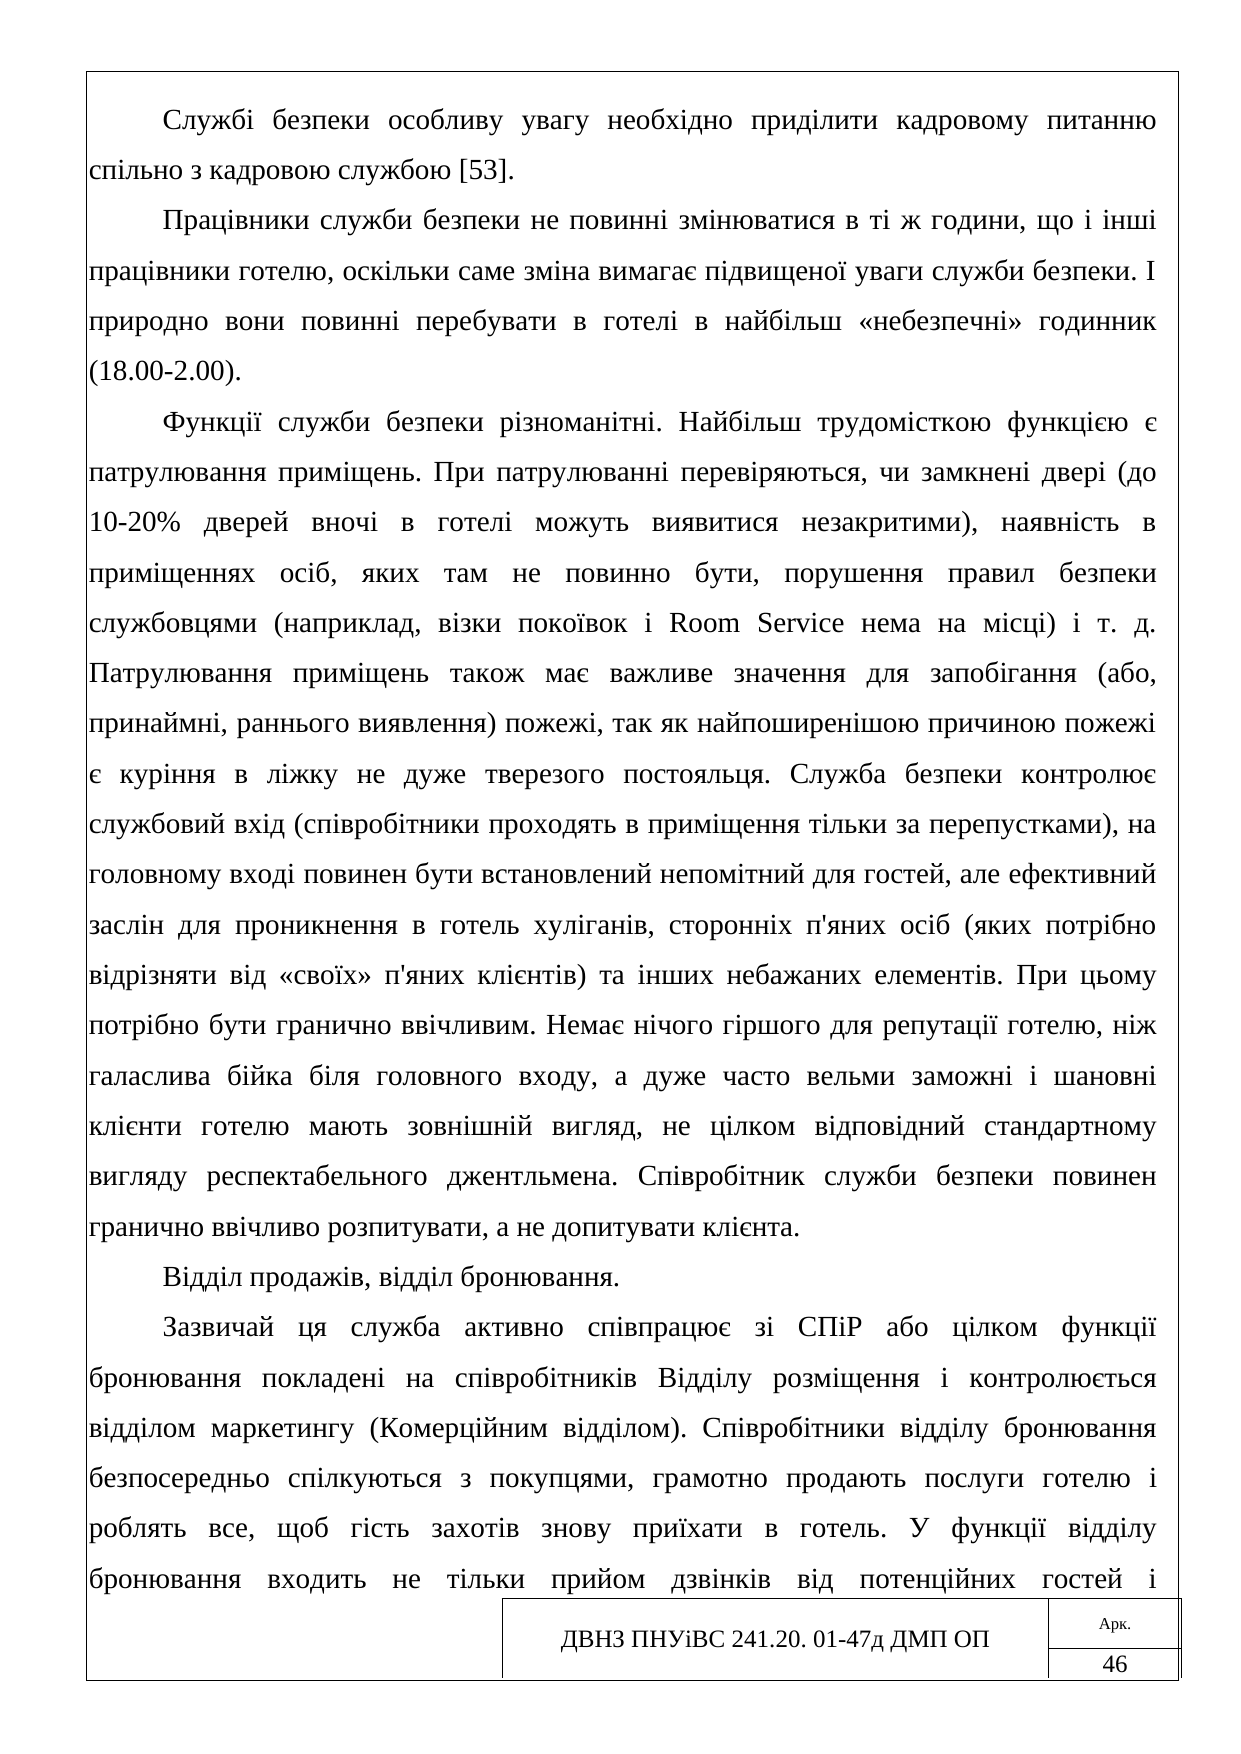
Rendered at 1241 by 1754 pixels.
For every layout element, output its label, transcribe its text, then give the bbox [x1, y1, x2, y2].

text Службі безпеки особливу увагу необхідно приділити кадровому питанню спільно з кадровою службою [53]. [88, 102, 1158, 186]
text Функції служби безпеки різноманітні. Найбільш трудомісткою функцією є патрулювання приміщень. При патрулюванні перевіряються, чи замкнені двері (до 10-20% дверей вночі в готелі можуть виявитися незакритими), наявність в приміщеннях осіб, яких там не повинно бути, порушення правил безпеки службовцями (наприклад, візки покоївок і Room Service нема на місці) і т. д. Патрулювання приміщень також має важливе значення для запобігання (або, принаймні, раннього виявлення) пожежі, так як найпоширенішою причиною пожежі є куріння в ліжку не дуже тверезого постояльця. Служба безпеки контролює службовий вхід (співробітники проходять в приміщення тільки за перепустками), на головному вході повинен бути встановлений непомітний для гостей, але ефективний заслін для проникнення в готель хуліганів, сторонніх п'яних осіб (яких потрібно відрізняти від «своїх» п'яних клієнтів) та інших небажаних елементів. При цьому потрібно бути гранично ввічливим. Немає нічого гіршого для репутації готелю, ніж галаслива бійка біля головного входу, а дуже часто вельми заможні і шановні клієнти готелю мають зовнішній вигляд, не цілком відповідний стандартному вигляду респектабельного джентльмена. Співробітник служби безпеки повинен гранично ввічливо розпитувати, а не допитувати клієнта. [88, 404, 1158, 1242]
text Працівники служби безпеки не повинні змінюватися в ті ж години, що і інші працівники готелю, оскільки саме зміна вимагає підвищеної уваги служби безпеки. І природно вони повинні перебувати в готелі в найбільш «небезпечні» годинник (18.00-2.00). [88, 202, 1158, 387]
text Відділ продажів, відділ бронювання. [88, 1259, 1158, 1293]
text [88, 1309, 1158, 1594]
